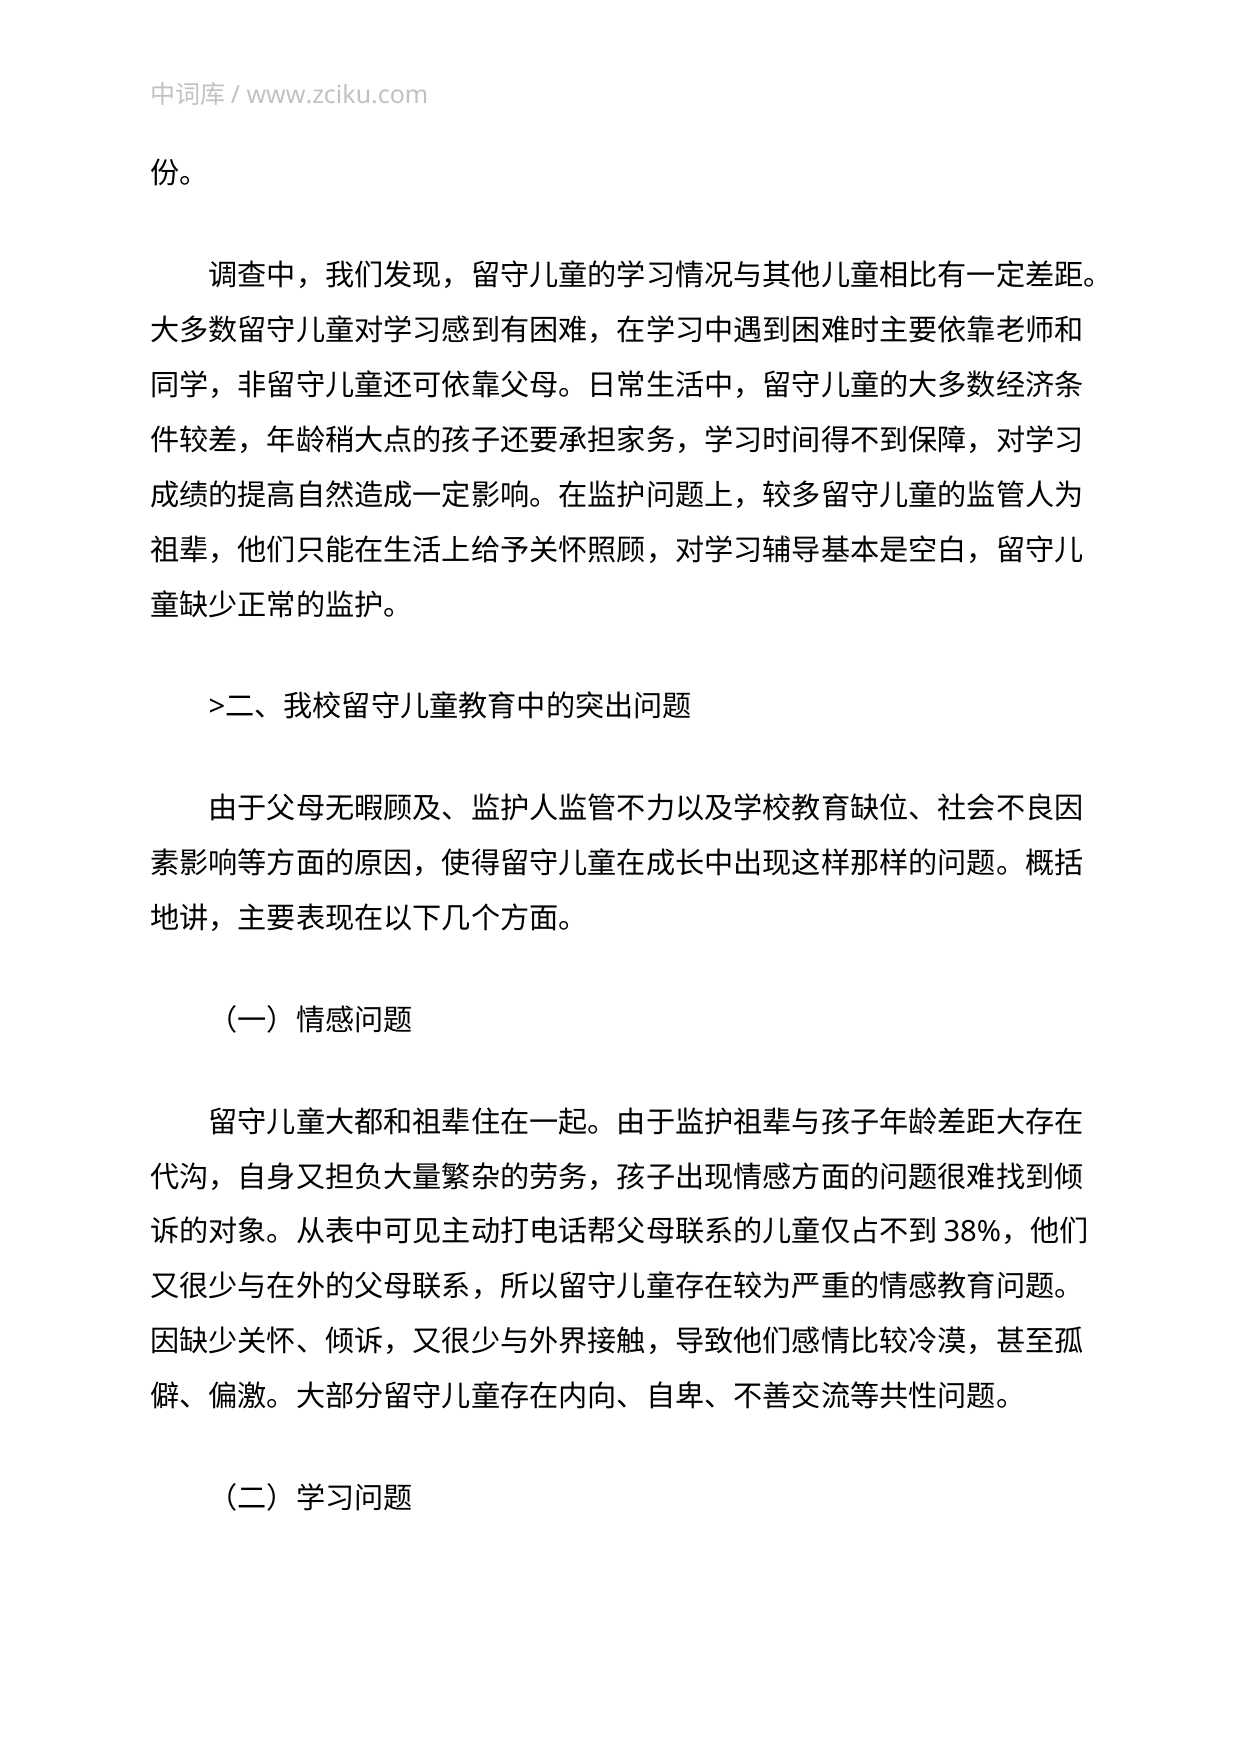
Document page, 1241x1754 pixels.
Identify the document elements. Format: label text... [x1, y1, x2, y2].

text 由于父母无暇顾及、监护人监管不力以及学校教育缺位、社会不良因素影响等方面的原因，使得留守儿童在成长中出现这样那样的问题。概括地讲，主要表现在以下几个方面。 [150, 785, 1090, 937]
text >二、我校留守儿童教育中的突出问题 [150, 683, 1090, 725]
text （二）学习问题 [150, 1474, 1090, 1517]
text （一）情感问题 [150, 996, 1090, 1039]
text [150, 150, 1090, 192]
text 留守儿童大都和祖辈住在一起。由于监护祖辈与孩子年龄差距大存在代沟，自身又担负大量繁杂的劳务，孩子出现情感方面的问题很难找到倾诉的对象。从表中可见主动打电话帮父母联系的儿童仅占不到38%，他们又很少与在外的父母联系，所以留守儿童存在较为严重的情感教育问题。因缺少关怀、倾诉，又很少与外界接触，导致他们感情比较冷漠，甚至孤僻、偏激。大部分留守儿童存在内向、自卑、不善交流等共性问题。 [150, 1098, 1090, 1415]
text 调查中，我们发现，留守儿童的学习情况与其他儿童相比有一定差距。大多数留守儿童对学习感到有困难，在学习中遇到困难时主要依靠老师和同学，非留守儿童还可依靠父母。日常生活中，留守儿童的大多数经济条件较差，年龄稍大点的孩子还要承担家务，学习时间得不到保障，对学习成绩的提高自然造成一定影响。在监护问题上，较多留守儿童的监管人为祖辈，他们只能在生活上给予关怀照顾，对学习辅导基本是空白，留守儿童缺少正常的监护。 [150, 252, 1090, 623]
